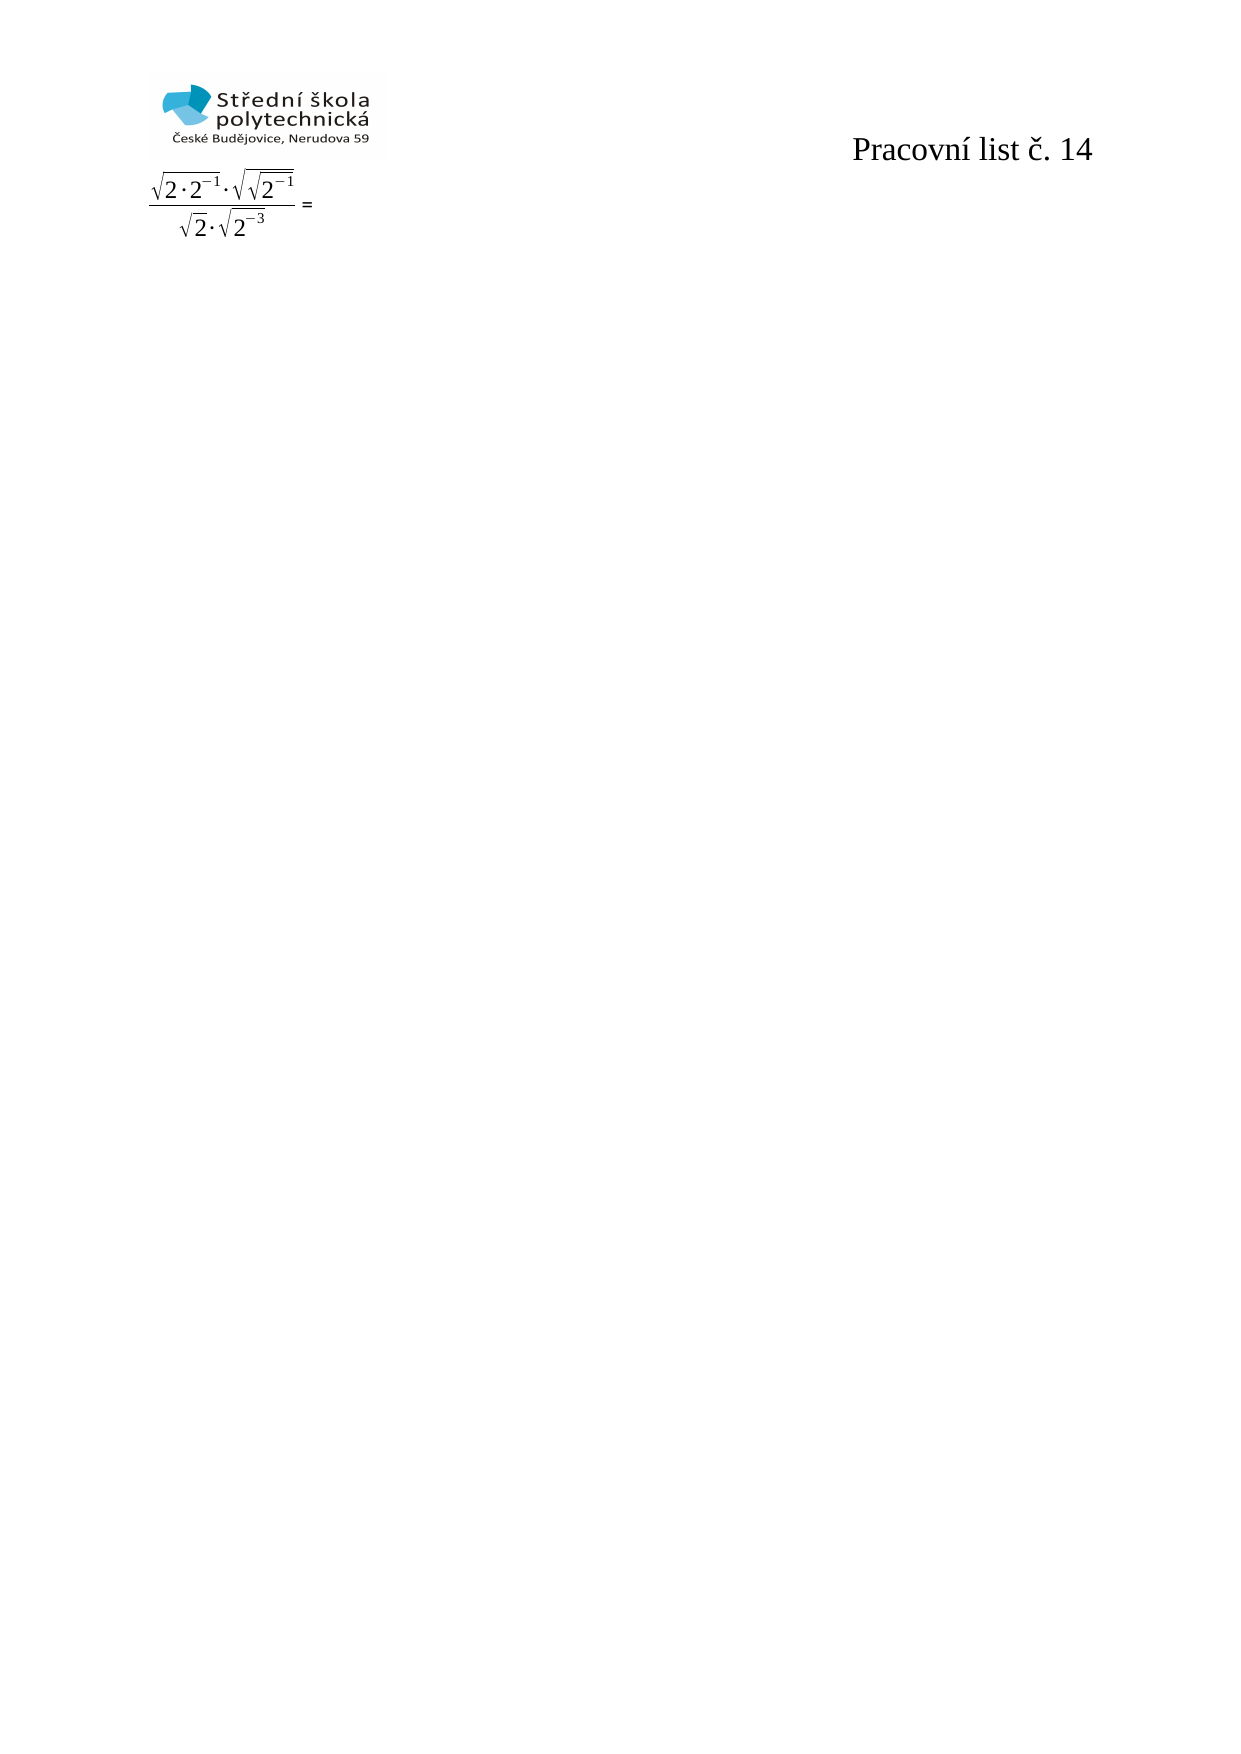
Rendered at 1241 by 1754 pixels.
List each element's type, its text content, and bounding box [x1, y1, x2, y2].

text = [148, 167, 1093, 241]
picture [147, 73, 388, 160]
